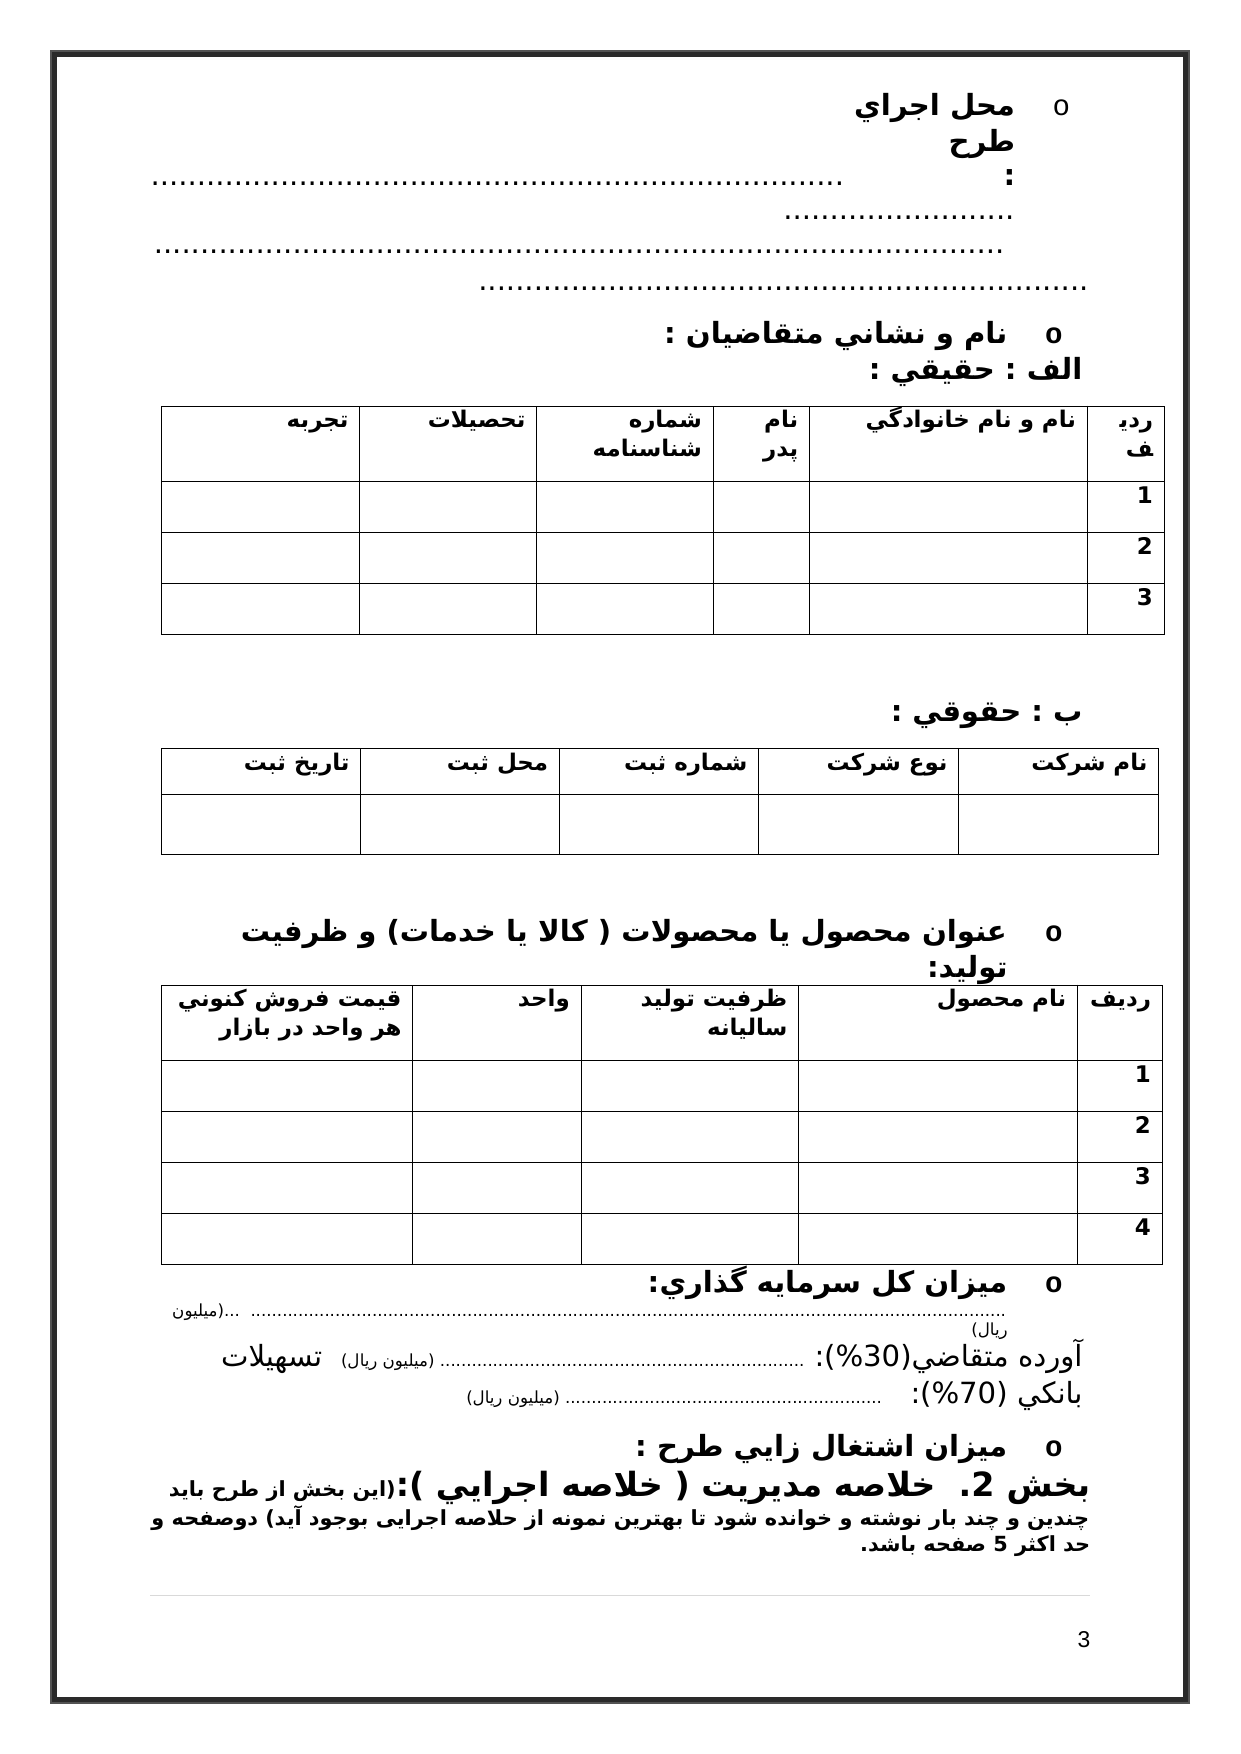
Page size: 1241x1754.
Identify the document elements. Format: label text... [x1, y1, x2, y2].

table_cell 2 [1078, 1112, 1162, 1162]
table_cell [413, 1112, 581, 1162]
table_cell [714, 584, 809, 634]
table_cell [361, 795, 559, 854]
table_cell 4 [1078, 1214, 1162, 1264]
list ميزان اشتغال زايي طرح : [150, 1429, 1045, 1465]
table_cell [959, 795, 1158, 854]
table_cell [799, 1112, 1077, 1162]
text الف : حقيقي : [150, 352, 1083, 386]
table_header نوع شرکت [759, 749, 958, 794]
table_cell [360, 584, 536, 634]
table_cell [714, 533, 809, 583]
table_cell [413, 1061, 581, 1111]
text بخش 2. خلاصه مديريت ( خلاصه اجرايي ):(این بخش از طرح باید چندین و چند بار نوشته و خوانده شود تا بهترین نمونه از حلاصه اجرایی بوجود آید) دوصفحه و حد اکثر 5 صفحه باشد. [150, 1465, 1090, 1557]
table_cell [360, 482, 536, 532]
table_cell [537, 482, 713, 532]
table_cell [799, 1061, 1077, 1111]
text ب : حقوقي : [150, 694, 1083, 728]
table_cell [162, 584, 359, 634]
table_cell [560, 795, 758, 854]
table_cell 1 [1088, 482, 1164, 532]
table_cell [162, 795, 360, 854]
table_header شماره شناسنامه [537, 407, 713, 481]
table_cell [799, 1163, 1077, 1213]
table_header رديف [1078, 986, 1162, 1060]
table_cell 3 [1088, 584, 1164, 634]
text .............................................................................................................................................................. [150, 226, 1090, 297]
table_cell [582, 1214, 798, 1264]
table_cell [537, 533, 713, 583]
table_cell [162, 1112, 412, 1162]
table_header تجربه [162, 407, 359, 481]
list ميزان کل سرمايه گذاري: ............................................................................................................................................... ...(ميليون ريال) [150, 1265, 1045, 1339]
table_cell [162, 1214, 412, 1264]
text آورده متقاضي(30%): ..................................................................... (ميليون ريال) تسهيلات بانکي (70%): ............................................................ (ميليون ريال) [150, 1339, 1083, 1410]
table_header ظرفيت توليد ساليانه [582, 986, 798, 1060]
table_cell [810, 482, 1087, 532]
table_header رديف [1088, 407, 1164, 481]
table_cell [582, 1163, 798, 1213]
table_cell [810, 533, 1087, 583]
table_cell [799, 1214, 1077, 1264]
table_header نام محصول [799, 986, 1077, 1060]
table_cell [714, 482, 809, 532]
table_header تحصيلات [360, 407, 536, 481]
table_cell [162, 1061, 412, 1111]
table_cell [537, 584, 713, 634]
table_cell [162, 1163, 412, 1213]
table_cell [162, 482, 359, 532]
table_header نام شرکت [959, 749, 1158, 794]
table_header نام و نام خانوادگي [810, 407, 1087, 481]
table_header نام پدر [714, 407, 809, 481]
list نام و نشاني متقاضيان : [150, 316, 1045, 352]
list محل اجراي طرح : .................................................................................................... [150, 89, 1053, 226]
table_header قيمت فروش کنوني هر واحد در بازار [162, 986, 412, 1060]
table_cell [413, 1214, 581, 1264]
table_cell [759, 795, 958, 854]
table_cell [582, 1112, 798, 1162]
table_header محل ثبت [361, 749, 559, 794]
table_cell [582, 1061, 798, 1111]
table_header شماره ثبت [560, 749, 758, 794]
table_cell [360, 533, 536, 583]
table_cell [810, 584, 1087, 634]
table_cell [413, 1163, 581, 1213]
table_cell 3 [1078, 1163, 1162, 1213]
table_header واحد [413, 986, 581, 1060]
table_header تاريخ ثبت [162, 749, 360, 794]
table_cell 1 [1078, 1061, 1162, 1111]
list عنوان محصول يا محصولات ( کالا يا خدمات) و ظرفيت توليد: [150, 915, 1045, 984]
table_cell 2 [1088, 533, 1164, 583]
table_cell [162, 533, 359, 583]
